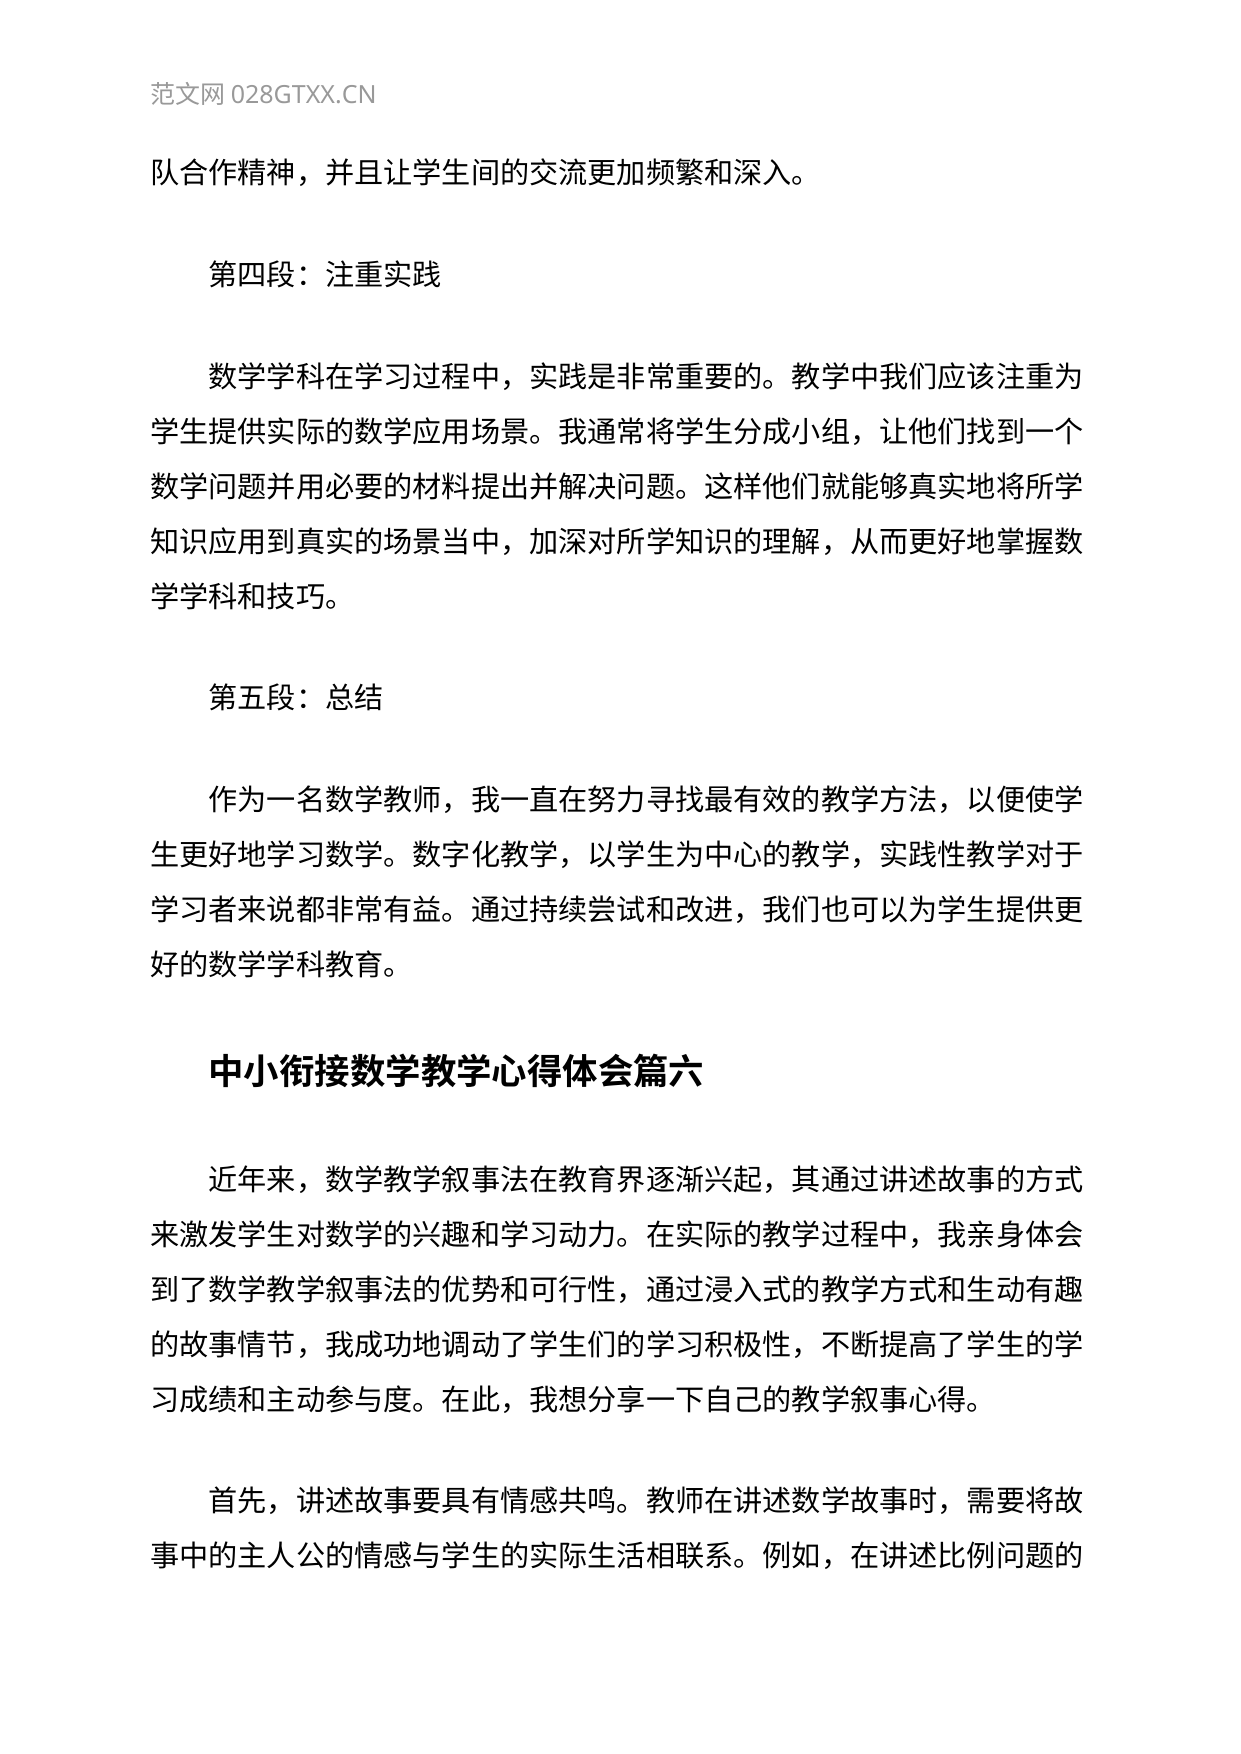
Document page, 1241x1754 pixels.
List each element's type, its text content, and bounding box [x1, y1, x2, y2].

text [150, 1478, 1090, 1575]
text 第五段：总结 [150, 675, 1090, 717]
text 中小衔接数学教学心得体会篇六 [150, 1043, 1090, 1094]
text 数学学科在学习过程中，实践是非常重要的。教学中我们应该注重为学生提供实际的数学应用场景。我通常将学生分成小组，让他们找到一个数学问题并用必要的材料提出并解决问题。这样他们就能够真实地将所学知识应用到真实的场景当中，加深对所学知识的理解，从而更好地掌握数学学科和技巧。 [150, 353, 1090, 615]
text 第四段：注重实践 [150, 252, 1090, 294]
text 作为一名数学教师，我一直在努力寻找最有效的教学方法，以便使学生更好地学习数学。数字化教学，以学生为中心的教学，实践性教学对于学习者来说都非常有益。通过持续尝试和改进，我们也可以为学生提供更好的数学学科教育。 [150, 777, 1090, 984]
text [150, 150, 1090, 192]
text 近年来，数学教学叙事法在教育界逐渐兴起，其通过讲述故事的方式来激发学生对数学的兴趣和学习动力。在实际的教学过程中，我亲身体会到了数学教学叙事法的优势和可行性，通过浸入式的教学方式和生动有趣的故事情节，我成功地调动了学生们的学习积极性，不断提高了学生的学习成绩和主动参与度。在此，我想分享一下自己的教学叙事心得。 [150, 1157, 1090, 1418]
